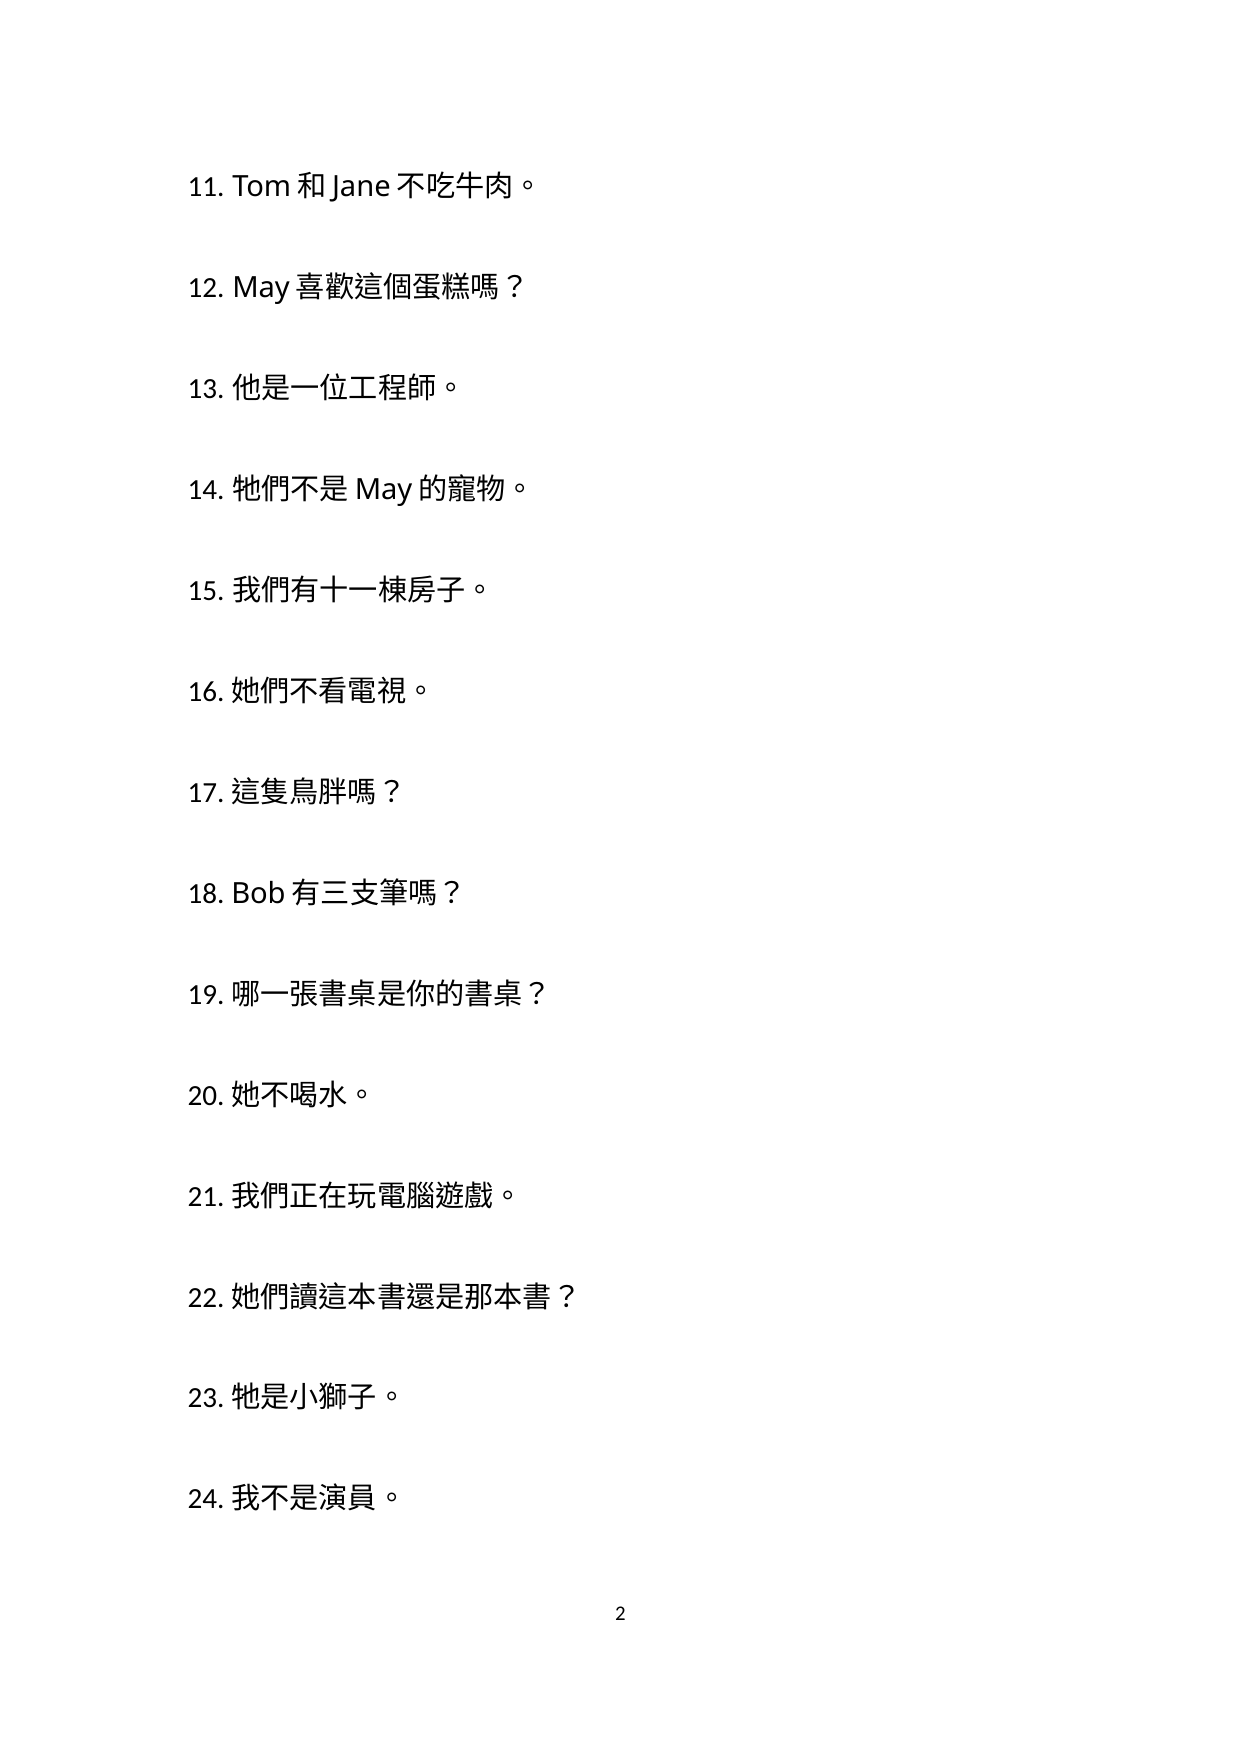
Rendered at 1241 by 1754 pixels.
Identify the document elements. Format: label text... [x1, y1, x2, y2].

text 16. 她們不看電視。 [187, 667, 1053, 710]
text 11. Tom和Jane不吃牛肉。 [187, 162, 1053, 205]
text 19. 哪一張書桌是你的書桌？ [187, 970, 1053, 1013]
text 20. 她不喝水。 [187, 1071, 1053, 1113]
text 18. Bob有三支筆嗎？ [187, 869, 1053, 912]
text 13. 他是一位工程師。 [187, 364, 1053, 407]
text 17. 這隻鳥胖嗎？ [187, 768, 1053, 811]
text 24. 我不是演員。 [187, 1475, 1053, 1517]
text 22. 她們讀這本書還是那本書？ [187, 1273, 1053, 1315]
text 12. May喜歡這個蛋糕嗎？ [187, 263, 1053, 306]
text 14. 牠們不是May的寵物。 [187, 465, 1053, 508]
text 21. 我們正在玩電腦遊戲。 [187, 1172, 1053, 1214]
text 15. 我們有十一棟房子。 [187, 566, 1053, 609]
text 23. 牠是小獅子。 [187, 1374, 1053, 1416]
